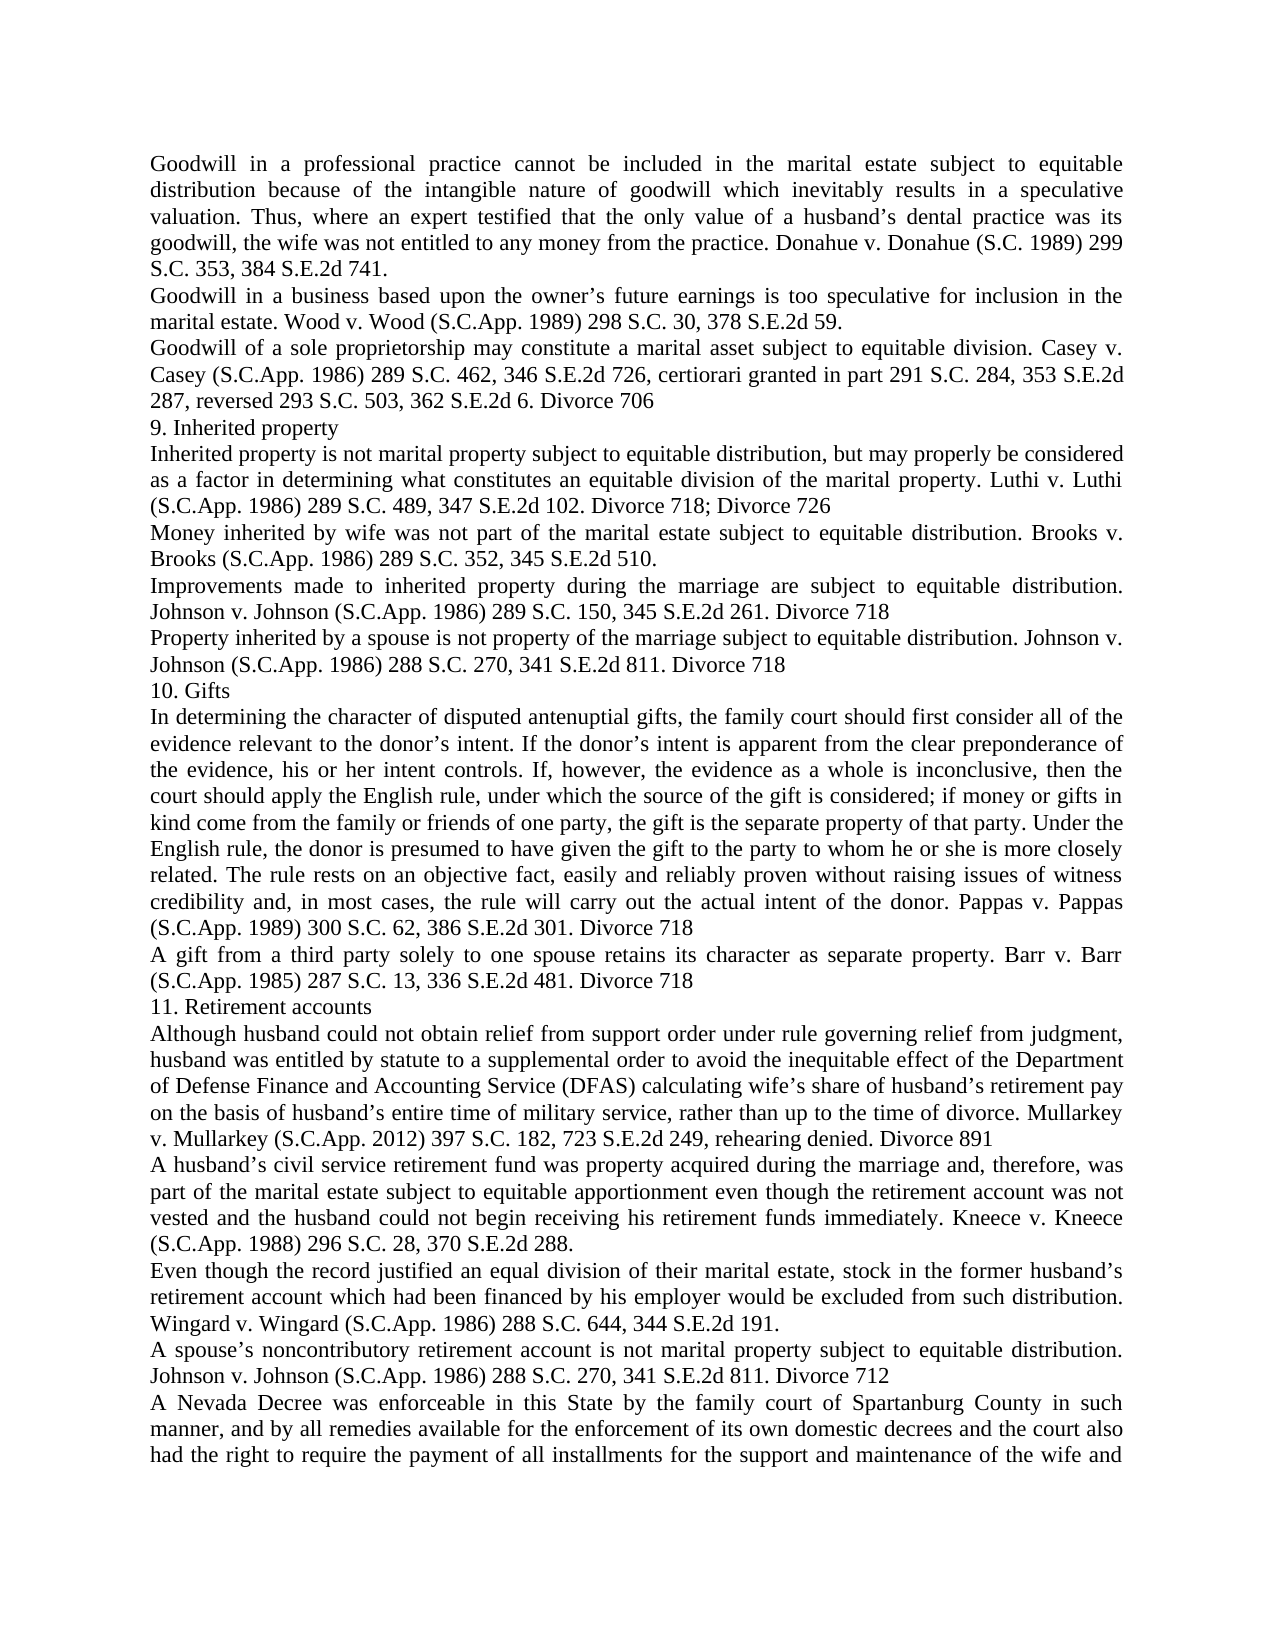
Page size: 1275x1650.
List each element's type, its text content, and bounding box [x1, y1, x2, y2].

text 10. Gifts [150, 677, 1125, 703]
text Goodwill of a sole proprietorship may constitute a marital asset subject to equitable division. Casey v. Casey (S.C.App. 1986) 289 S.C. 462, 346 S.E.2d 726, certiorari granted in part 291 S.C. 284, 353 S.E.2d 287, reversed 293 S.C. 503, 362 S.E.2d 6. Divorce 706 [150, 334, 1125, 413]
text Even though the record justified an equal division of their marital estate, stock in the former husband’s retirement account which had been financed by his employer would be excluded from such distribution. Wingard v. Wingard (S.C.App. 1986) 288 S.C. 644, 344 S.E.2d 191. [150, 1257, 1125, 1336]
text A husband’s civil service retirement fund was property acquired during the marriage and, therefore, was part of the marital estate subject to equitable apportionment even though the retirement account was not vested and the husband could not begin receiving his retirement funds immediately. Kneece v. Kneece (S.C.App. 1988) 296 S.C. 28, 370 S.E.2d 288. [150, 1151, 1125, 1257]
text Goodwill in a business based upon the owner’s future earnings is too speculative for inclusion in the marital estate. Wood v. Wood (S.C.App. 1989) 298 S.C. 30, 378 S.E.2d 59. [150, 282, 1125, 334]
text 9. Inherited property [150, 413, 1125, 440]
text Money inherited by wife was not part of the marital estate subject to equitable distribution. Brooks v. Brooks (S.C.App. 1986) 289 S.C. 352, 345 S.E.2d 510. [150, 519, 1125, 572]
text 11. Retirement accounts [150, 993, 1125, 1020]
text Property inherited by a spouse is not property of the marriage subject to equitable distribution. Johnson v. Johnson (S.C.App. 1986) 288 S.C. 270, 341 S.E.2d 811. Divorce 718 [150, 624, 1125, 677]
text In determining the character of disputed antenuptial gifts, the family court should first consider all of the evidence relevant to the donor’s intent. If the donor’s intent is apparent from the clear preponderance of the evidence, his or her intent controls. If, however, the evidence as a whole is inconclusive, then the court should apply the English rule, under which the source of the gift is considered; if money or gifts in kind come from the family or friends of one party, the gift is the separate property of that party. Under the English rule, the donor is presumed to have given the gift to the party to whom he or she is more closely related. The rule rests on an objective fact, easily and reliably proven without raising issues of witness credibility and, in most cases, the rule will carry out the actual intent of the donor. Pappas v. Pappas (S.C.App. 1989) 300 S.C. 62, 386 S.E.2d 301. Divorce 718 [150, 703, 1125, 941]
text Improvements made to inherited property during the marriage are subject to equitable distribution. Johnson v. Johnson (S.C.App. 1986) 289 S.C. 150, 345 S.E.2d 261. Divorce 718 [150, 572, 1125, 624]
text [150, 1389, 1125, 1468]
text Although husband could not obtain relief from support order under rule governing relief from judgment, husband was entitled by statute to a supplemental order to avoid the inequitable effect of the Department of Defense Finance and Accounting Service (DFAS) calculating wife’s share of husband’s retirement pay on the basis of husband’s entire time of military service, rather than up to the time of divorce. Mullarkey v. Mullarkey (S.C.App. 2012) 397 S.C. 182, 723 S.E.2d 249, rehearing denied. Divorce 891 [150, 1020, 1125, 1151]
text Inherited property is not marital property subject to equitable distribution, but may properly be considered as a factor in determining what constitutes an equitable division of the marital property. Luthi v. Luthi (S.C.App. 1986) 289 S.C. 489, 347 S.E.2d 102. Divorce 718; Divorce 726 [150, 440, 1125, 519]
text Goodwill in a professional practice cannot be included in the marital estate subject to equitable distribution because of the intangible nature of goodwill which inevitably results in a speculative valuation. Thus, where an expert testified that the only value of a husband’s dental practice was its goodwill, the wife was not entitled to any money from the practice. Donahue v. Donahue (S.C. 1989) 299 S.C. 353, 384 S.E.2d 741. [150, 150, 1125, 282]
text A spouse’s noncontributory retirement account is not marital property subject to equitable distribution. Johnson v. Johnson (S.C.App. 1986) 288 S.C. 270, 341 S.E.2d 811. Divorce 712 [150, 1336, 1125, 1389]
text A gift from a third party solely to one spouse retains its character as separate property. Barr v. Barr (S.C.App. 1985) 287 S.C. 13, 336 S.E.2d 481. Divorce 718 [150, 941, 1125, 993]
